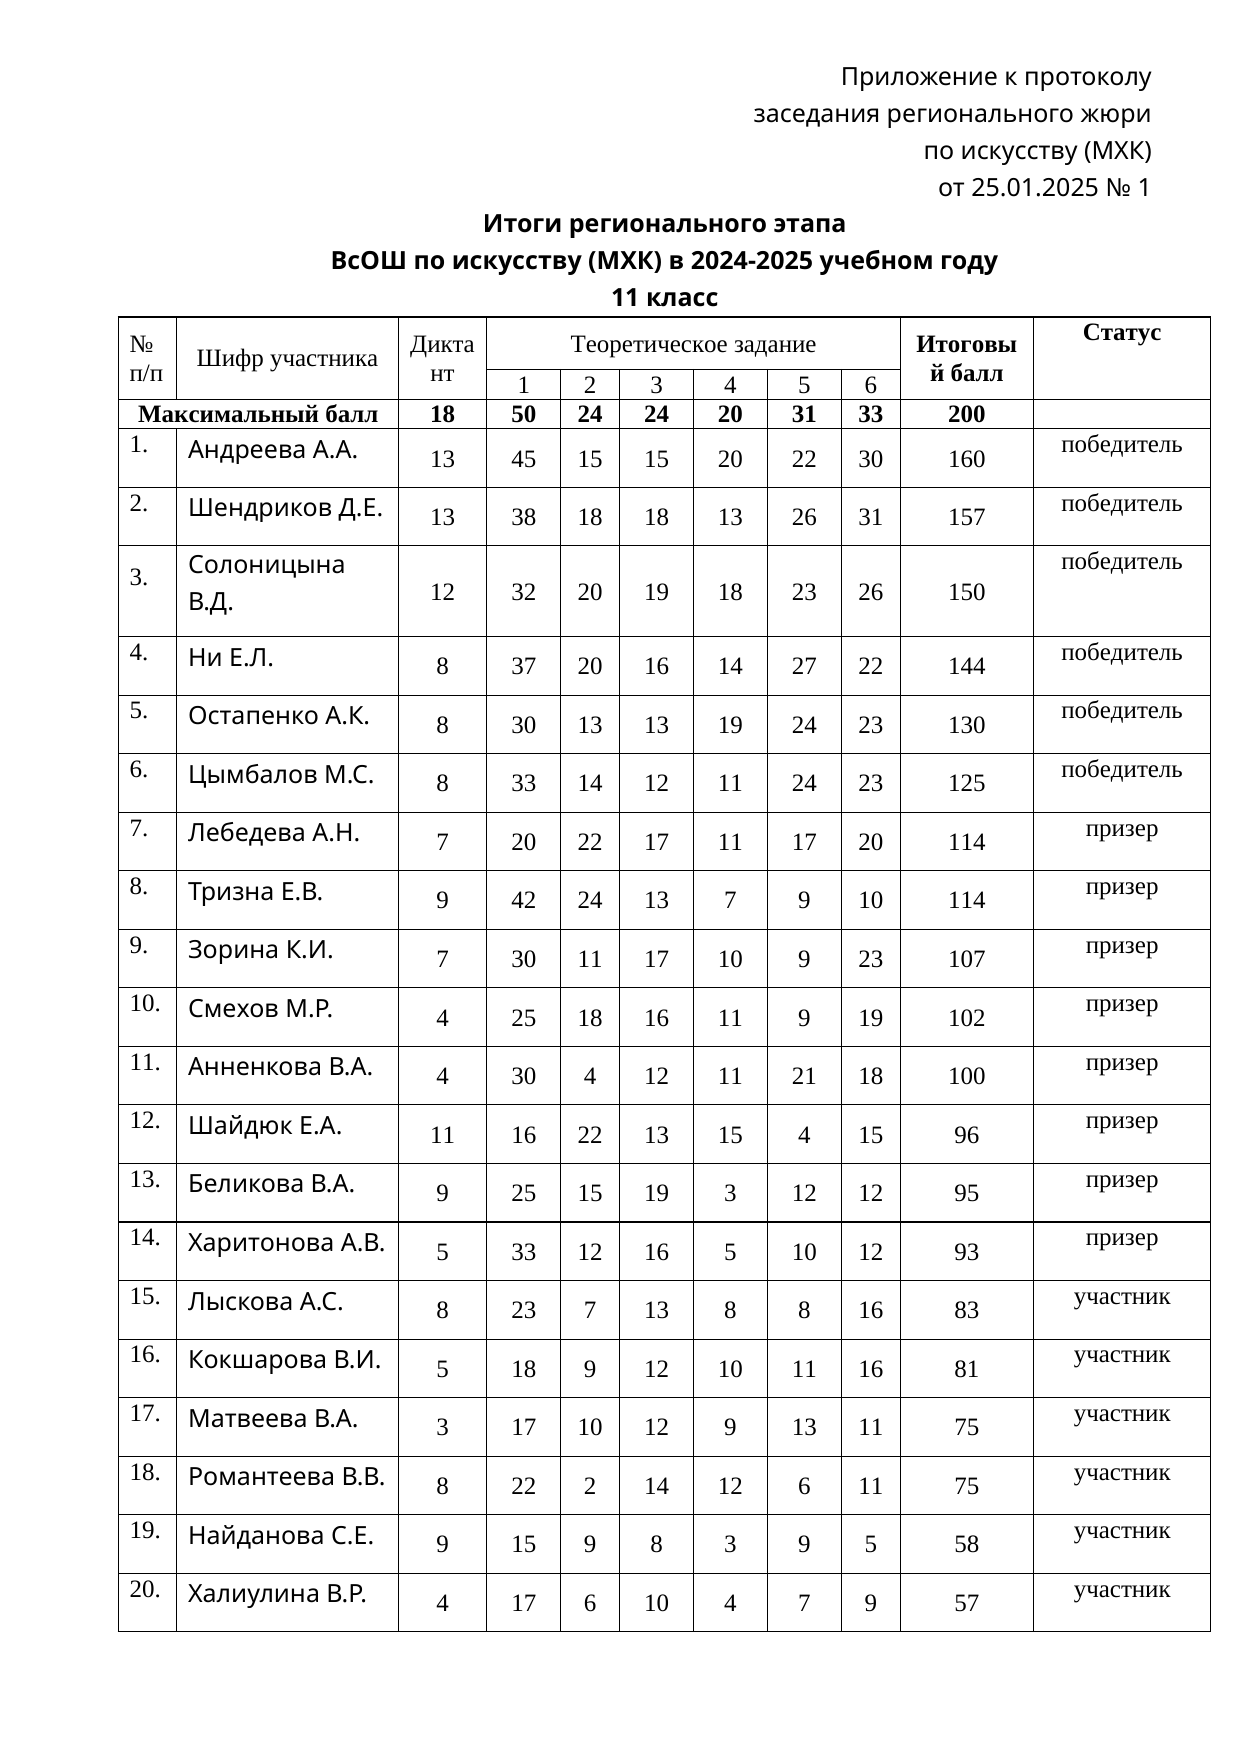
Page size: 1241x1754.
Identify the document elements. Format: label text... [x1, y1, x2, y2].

table_cell 24 [561, 871, 619, 929]
table_cell 24 [768, 754, 841, 812]
table_cell 20 [561, 546, 619, 636]
table_cell 15 [487, 1515, 560, 1573]
table_cell победитель [1034, 429, 1210, 487]
table_cell призер [1034, 988, 1210, 1046]
table_header Теоретическое задание [487, 318, 900, 369]
table_cell участник [1034, 1398, 1210, 1456]
table_cell 19 [694, 696, 767, 753]
table_cell 16 [842, 1281, 900, 1338]
table_cell 23 [842, 930, 900, 987]
table_cell 15 [561, 1164, 619, 1221]
table_cell 100 [901, 1047, 1033, 1104]
table_cell Лебедева А.Н. [177, 813, 398, 870]
table_cell 30 [487, 930, 560, 987]
table_cell 5 [694, 1223, 767, 1280]
table_cell 30 [842, 429, 900, 487]
table_cell 8 [694, 1281, 767, 1338]
table_cell призер [1034, 1223, 1210, 1280]
table_cell 23 [768, 546, 841, 636]
table_cell 8 [768, 1281, 841, 1338]
table_cell 27 [768, 637, 841, 694]
table_cell [119, 988, 176, 1046]
table_cell победитель [1034, 546, 1210, 636]
table_cell 18 [694, 546, 767, 636]
table_cell [119, 930, 176, 987]
table_cell Анненкова В.А. [177, 1047, 398, 1104]
table_cell Матвеева В.А. [177, 1398, 398, 1456]
table_cell 9 [399, 1164, 486, 1221]
table_cell 18 [487, 1340, 560, 1397]
table_cell 157 [901, 488, 1033, 545]
text Итоги регионального этапа [177, 206, 1152, 240]
table_cell 10 [620, 1574, 693, 1631]
table_cell 14 [620, 1457, 693, 1514]
table_cell 2 [561, 1457, 619, 1514]
table_cell [119, 1105, 176, 1163]
table_cell Андреева А.А. [177, 429, 398, 487]
table_cell 26 [768, 488, 841, 545]
table_cell 4 [399, 1047, 486, 1104]
table_cell 10 [842, 871, 900, 929]
table_cell 8 [399, 754, 486, 812]
table_cell 4 [694, 370, 767, 398]
table_cell 16 [620, 1223, 693, 1280]
table_cell 17 [487, 1398, 560, 1456]
table_cell 107 [901, 930, 1033, 987]
table_cell 12 [620, 754, 693, 812]
table_cell 13 [620, 1105, 693, 1163]
table_cell призер [1034, 1164, 1210, 1221]
table_cell 9 [694, 1398, 767, 1456]
table_cell 19 [620, 546, 693, 636]
table_cell 18 [620, 488, 693, 545]
table_cell 22 [561, 1105, 619, 1163]
table_cell 32 [487, 546, 560, 636]
table_cell 11 [842, 1398, 900, 1456]
table_cell 9 [399, 1515, 486, 1573]
table_cell 22 [487, 1457, 560, 1514]
table_cell 11 [694, 813, 767, 870]
table_cell 1 [487, 370, 560, 398]
table_cell 33 [487, 1223, 560, 1280]
table_cell 4 [694, 1574, 767, 1631]
table_cell 20 [487, 813, 560, 870]
table_cell 11 [768, 1340, 841, 1397]
table_cell Халиулина В.Р. [177, 1574, 398, 1631]
table_cell победитель [1034, 488, 1210, 545]
table_cell Максимальный балл [119, 400, 398, 428]
table_cell 23 [487, 1281, 560, 1338]
table_cell Беликова В.А. [177, 1164, 398, 1221]
table_cell 5 [842, 1515, 900, 1573]
table_cell 14 [694, 637, 767, 694]
table_cell Тризна Е.В. [177, 871, 398, 929]
table_cell 144 [901, 637, 1033, 694]
table_cell [119, 429, 176, 487]
table_cell 12 [620, 1047, 693, 1104]
table_cell Цымбалов М.С. [177, 754, 398, 812]
table_cell 13 [399, 429, 486, 487]
table_cell 12 [620, 1340, 693, 1397]
table_cell 13 [399, 488, 486, 545]
table_cell 12 [842, 1223, 900, 1280]
text ВсОШ по искусству (МХК) в 2024-2025 учебном году [177, 243, 1152, 277]
table_header Итоговый балл [901, 318, 1033, 398]
table_cell [119, 637, 176, 694]
table_cell 150 [901, 546, 1033, 636]
table_cell [119, 1223, 176, 1280]
table_cell 4 [399, 988, 486, 1046]
table_cell 17 [768, 813, 841, 870]
table_cell 14 [561, 754, 619, 812]
table_cell Смехов М.Р. [177, 988, 398, 1046]
table_cell 3 [620, 370, 693, 398]
table_cell 24 [768, 696, 841, 753]
table_cell призер [1034, 871, 1210, 929]
table_cell 8 [399, 1457, 486, 1514]
table_cell [119, 1398, 176, 1456]
table_cell 5 [768, 370, 841, 398]
table_cell 8 [620, 1515, 693, 1573]
table_cell Остапенко А.К. [177, 696, 398, 753]
table_cell Лыскова А.С. [177, 1281, 398, 1338]
table_cell 7 [768, 1574, 841, 1631]
table_cell 20 [694, 400, 767, 428]
table_cell 95 [901, 1164, 1033, 1221]
table_cell 11 [694, 988, 767, 1046]
table_cell 11 [694, 1047, 767, 1104]
table_cell 18 [399, 400, 486, 428]
table_cell 9 [561, 1340, 619, 1397]
table_cell 75 [901, 1398, 1033, 1456]
table_cell 3 [694, 1515, 767, 1573]
table_cell [119, 1281, 176, 1338]
table_cell призер [1034, 930, 1210, 987]
table_cell 31 [842, 488, 900, 545]
table_cell 30 [487, 696, 560, 753]
table_cell [1034, 400, 1210, 428]
table_cell 9 [561, 1515, 619, 1573]
table_cell 4 [561, 1047, 619, 1104]
table_cell 13 [620, 1281, 693, 1338]
table_cell 58 [901, 1515, 1033, 1573]
table_cell 11 [561, 930, 619, 987]
table_cell 33 [487, 754, 560, 812]
table_cell [119, 488, 176, 545]
table_cell 11 [842, 1457, 900, 1514]
text от 25.01.2025 № 1 [177, 169, 1152, 203]
table_cell [119, 1574, 176, 1631]
table_cell 10 [694, 930, 767, 987]
table_cell 22 [842, 637, 900, 694]
table_cell 130 [901, 696, 1033, 753]
table_cell 9 [399, 871, 486, 929]
table_cell 6 [842, 370, 900, 398]
table_cell 17 [620, 930, 693, 987]
table_cell 7 [399, 813, 486, 870]
table_cell 9 [842, 1574, 900, 1631]
table_cell [119, 1515, 176, 1573]
table_cell 15 [694, 1105, 767, 1163]
table_cell 17 [620, 813, 693, 870]
table_cell 75 [901, 1457, 1033, 1514]
table_cell 11 [399, 1105, 486, 1163]
table_cell 12 [620, 1398, 693, 1456]
table_cell участник [1034, 1574, 1210, 1631]
table_cell Найданова С.Е. [177, 1515, 398, 1573]
table_cell [119, 546, 176, 636]
table_cell 7 [561, 1281, 619, 1338]
table_cell 114 [901, 813, 1033, 870]
table_cell 125 [901, 754, 1033, 812]
table_cell 24 [561, 400, 619, 428]
text Приложение к протоколу [177, 59, 1152, 93]
table_cell 12 [399, 546, 486, 636]
table_cell 81 [901, 1340, 1033, 1397]
table_cell 2 [561, 370, 619, 398]
table_cell 25 [487, 1164, 560, 1221]
table_cell 17 [487, 1574, 560, 1631]
table_cell 9 [768, 930, 841, 987]
table_cell 3 [399, 1398, 486, 1456]
table_cell Романтеева В.В. [177, 1457, 398, 1514]
table_cell участник [1034, 1457, 1210, 1514]
table_cell участник [1034, 1515, 1210, 1573]
table_cell победитель [1034, 637, 1210, 694]
table_cell Харитонова А.В. [177, 1223, 398, 1280]
table_cell [119, 754, 176, 812]
table_cell 10 [768, 1223, 841, 1280]
table_header Диктант [399, 318, 486, 398]
table_cell 200 [901, 400, 1033, 428]
table_cell 45 [487, 429, 560, 487]
table_cell 114 [901, 871, 1033, 929]
table_cell 9 [768, 1515, 841, 1573]
table_cell 6 [768, 1457, 841, 1514]
table_cell участник [1034, 1340, 1210, 1397]
table_cell 13 [694, 488, 767, 545]
table_cell 13 [561, 696, 619, 753]
text по искусству (МХК) [177, 133, 1152, 167]
table_cell 38 [487, 488, 560, 545]
table_cell 21 [768, 1047, 841, 1104]
table_cell 5 [399, 1223, 486, 1280]
table_cell 83 [901, 1281, 1033, 1338]
table_cell 8 [399, 637, 486, 694]
table_cell [119, 1047, 176, 1104]
table_cell 22 [561, 813, 619, 870]
table_cell 9 [768, 871, 841, 929]
table_header Шифр участника [177, 318, 398, 398]
table_cell 26 [842, 546, 900, 636]
table_cell 12 [768, 1164, 841, 1221]
table_cell 15 [842, 1105, 900, 1163]
table_cell Шайдюк Е.А. [177, 1105, 398, 1163]
table_cell 96 [901, 1105, 1033, 1163]
table_cell 31 [768, 400, 841, 428]
table_cell 16 [620, 988, 693, 1046]
table_cell 160 [901, 429, 1033, 487]
table_cell 7 [694, 871, 767, 929]
table_cell 25 [487, 988, 560, 1046]
table_cell [119, 1340, 176, 1397]
table_cell 4 [768, 1105, 841, 1163]
text заседания регионального жюри [177, 96, 1152, 130]
table_cell 50 [487, 400, 560, 428]
table_cell 23 [842, 696, 900, 753]
table_cell 9 [768, 988, 841, 1046]
table_header Статус [1034, 318, 1210, 398]
table_cell 16 [487, 1105, 560, 1163]
table_cell Кокшарова В.И. [177, 1340, 398, 1397]
table_cell 33 [842, 400, 900, 428]
table_cell 102 [901, 988, 1033, 1046]
table_cell 42 [487, 871, 560, 929]
table_header № п/п [119, 318, 176, 398]
table_cell 4 [399, 1574, 486, 1631]
table_cell 13 [620, 871, 693, 929]
table_cell 6 [561, 1574, 619, 1631]
table_cell 22 [768, 429, 841, 487]
table_cell 12 [561, 1223, 619, 1280]
table_cell 5 [399, 1340, 486, 1397]
table_cell призер [1034, 813, 1210, 870]
table_cell 24 [620, 400, 693, 428]
table_cell 30 [487, 1047, 560, 1104]
table_cell 20 [561, 637, 619, 694]
table_cell 15 [620, 429, 693, 487]
table_cell Солоницына В.Д. [177, 546, 398, 636]
table_cell 57 [901, 1574, 1033, 1631]
table_cell 93 [901, 1223, 1033, 1280]
table_cell 20 [842, 813, 900, 870]
table_cell Ни Е.Л. [177, 637, 398, 694]
table_cell 8 [399, 1281, 486, 1338]
table_cell [119, 696, 176, 753]
table_cell [119, 813, 176, 870]
table_cell 18 [561, 988, 619, 1046]
table_cell 16 [842, 1340, 900, 1397]
table_cell 7 [399, 930, 486, 987]
table_cell 8 [399, 696, 486, 753]
table_cell [119, 1164, 176, 1221]
table_cell призер [1034, 1105, 1210, 1163]
table_cell 20 [694, 429, 767, 487]
table_cell участник [1034, 1281, 1210, 1338]
table_cell 15 [561, 429, 619, 487]
table_cell 37 [487, 637, 560, 694]
table_cell 18 [561, 488, 619, 545]
table_cell 3 [694, 1164, 767, 1221]
table_cell победитель [1034, 754, 1210, 812]
table_cell 23 [842, 754, 900, 812]
table_cell 13 [768, 1398, 841, 1456]
table_cell призер [1034, 1047, 1210, 1104]
table_cell 12 [694, 1457, 767, 1514]
table_cell 10 [694, 1340, 767, 1397]
table_cell 19 [620, 1164, 693, 1221]
table_cell 13 [620, 696, 693, 753]
table_cell 19 [842, 988, 900, 1046]
table_cell 12 [842, 1164, 900, 1221]
table_cell 11 [694, 754, 767, 812]
table_cell Зорина К.И. [177, 930, 398, 987]
table_cell 16 [620, 637, 693, 694]
table_cell 10 [561, 1398, 619, 1456]
table_cell 18 [842, 1047, 900, 1104]
table_cell [119, 1457, 176, 1514]
table_cell Шендриков Д.Е. [177, 488, 398, 545]
text 11 класс [177, 280, 1152, 314]
table_cell [119, 871, 176, 929]
table_cell победитель [1034, 696, 1210, 753]
